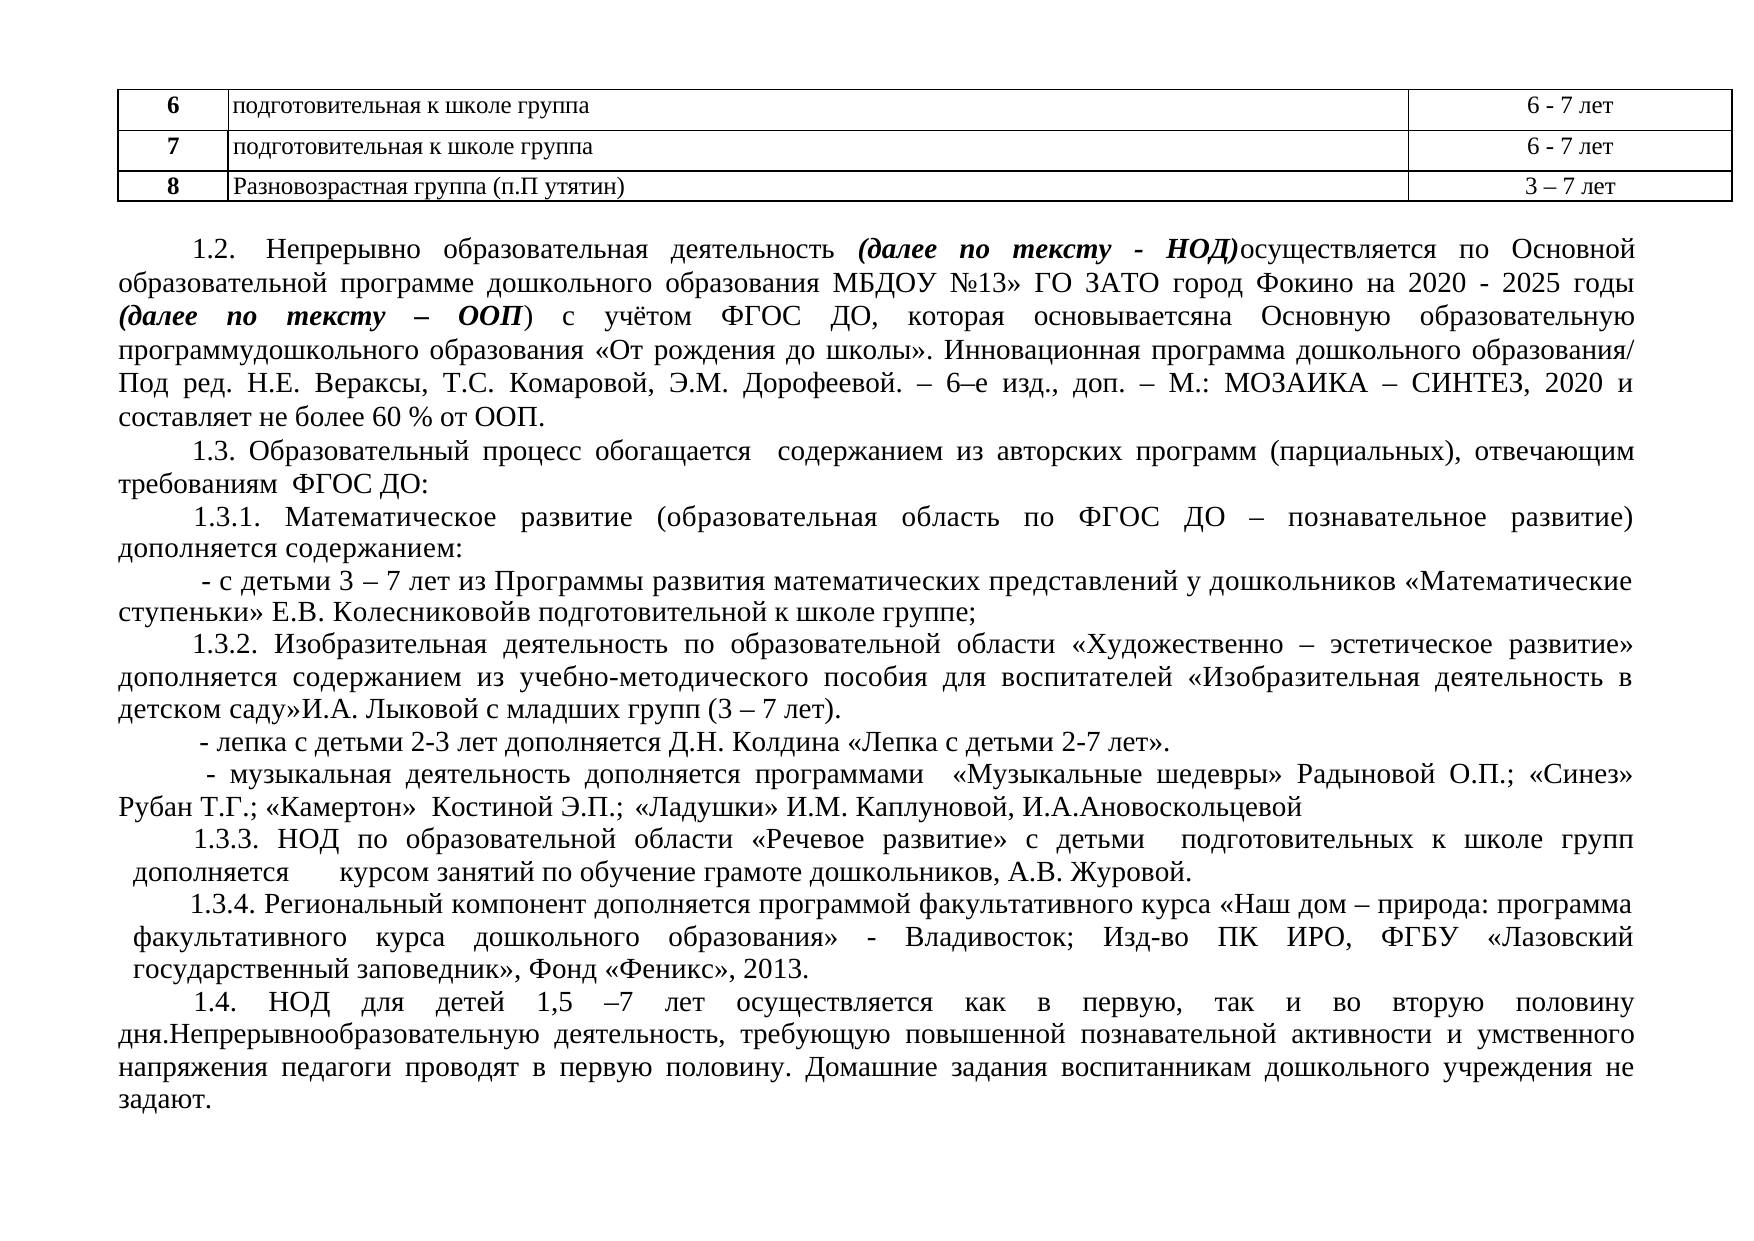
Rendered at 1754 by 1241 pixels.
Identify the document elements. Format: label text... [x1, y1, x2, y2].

table_cell 6 - 7 лет [1409, 90, 1731, 130]
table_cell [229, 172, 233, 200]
text 1.2. Непрерывно образовательная деятельность (далее по тексту - НОД)осуществляется по Основной образовательной программе дошкольного образования МБДОУ №13» ГО ЗАТО город Фокино на 2020 - 2025 годы (далее по тексту – ООП) с учётом ФГОС ДО, которая основываетсяна Основную образовательную программудошкольного образования «От рождения до школы». Инновационная программа дошкольного образования/ Под ред. Н.Е. Вераксы, Т.С. Комаровой, Э.М. Дорофеевой. – 6–е изд., доп. – М.: МОЗАИКА – СИНТЕЗ, 2020 и составляет не более 60 % от ООП. [118, 231, 1636, 433]
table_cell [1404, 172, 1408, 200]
text 1.3.4. Региональный компонент дополняется программой факультативного курса «Наш дом – природа: программа факультативного курса дошкольного образования» - Владивосток; Изд-во ПК ИРО, ФГБУ «Лазовский государственный заповедник», Фонд «Феникс», 2013. [133, 888, 1636, 985]
table_cell подготовительная к школе группа [229, 90, 1408, 130]
text - с детьми 3 – 7 лет из Программы развития математических представлений у дошкольников «Математические ступеньки» Е.В. Колесниковойв подготовительной к школе группе; [118, 566, 1636, 628]
table_cell 6 - 7 лет [1409, 131, 1731, 170]
table_cell 6 [119, 90, 228, 130]
text 1.4. НОД для детей 1,5 –7 лет осуществляется как в первую, так и во вторую половину дня.Непрерывнообразовательную деятельность, требующую повышенной познавательной активности и умственного напряжения педагоги проводят в первую половину. Домашние задания воспитанникам дошкольного учреждения не задают. [118, 985, 1636, 1115]
text 1.3. Образовательный процесс обогащается содержанием из авторских программ (парциальных), отвечающим требованиям ФГОС ДО: [118, 433, 1636, 500]
text - музыкальная деятельность дополняется программами «Музыкальные шедевры» Радыновой О.П.; «Синез» Рубан Т.Г.; «Камертон» Костиной Э.П.; «Ладушки» И.М. Каплуновой, И.А.Ановоскольцевой [118, 758, 1636, 823]
text 1.3.2. Изобразительная деятельность по образовательной области «Художественно – эстетическое развитие» дополняется содержанием из учебно-методического пособия для воспитателей «Изобразительная деятельность в детском саду»И.А. Лыковой с младших групп (3 – 7 лет). [118, 628, 1636, 725]
table_cell подготовительная к школе группа [229, 131, 1408, 170]
text 1.3.3. НОД по образовательной области «Речевое развитие» с детьми подготовительных к школе групп дополняется курсом занятий по обучение грамоте дошкольников, А.В. Журовой. [133, 823, 1636, 888]
text - лепка с детьми 2-3 лет дополняется Д.Н. Колдина «Лепка с детьми 2-7 лет». [118, 725, 1636, 758]
table_cell 7 [119, 131, 227, 170]
text 1.3.1. Математическое развитие (образовательная область по ФГОС ДО – познавательное развитие) дополняется содержанием: [118, 502, 1636, 564]
